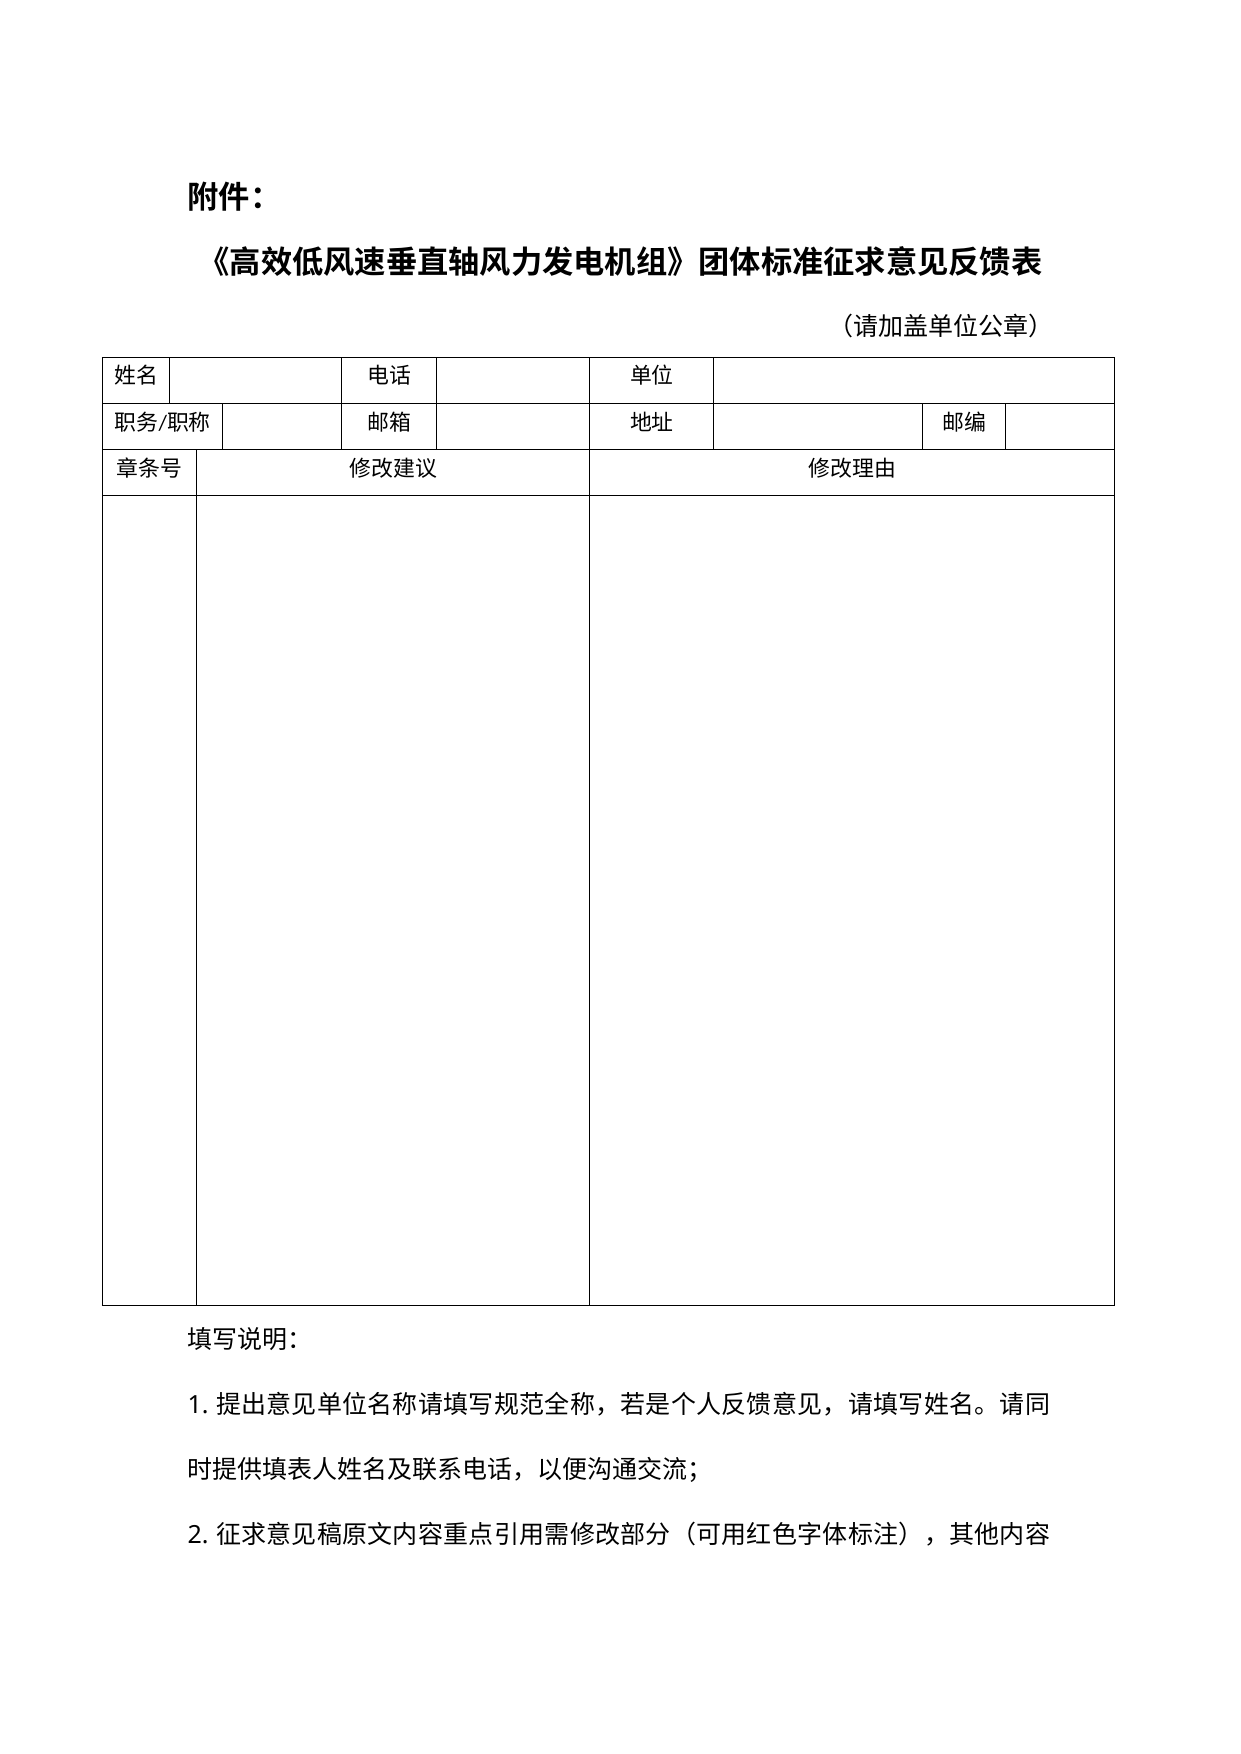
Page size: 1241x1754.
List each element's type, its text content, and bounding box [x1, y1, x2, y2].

table_cell [590, 496, 1114, 1304]
text 附件： [187, 162, 1053, 227]
table_cell [1006, 404, 1114, 449]
table_cell 章条号 [103, 450, 196, 495]
table_cell [437, 404, 589, 449]
table_cell [103, 496, 196, 1304]
text （请加盖单位公章） [187, 292, 1053, 357]
text 1. 提出意见单位名称请填写规范全称，若是个人反馈意见，请填写姓名。请同时提供填表人姓名及联系电话，以便沟通交流； [187, 1371, 1053, 1501]
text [187, 1501, 1053, 1566]
text 《高效低风速垂直轴风力发电机组》团体标准征求意见反馈表 [187, 227, 1053, 292]
table_header 姓名 [103, 358, 169, 403]
table_cell 邮箱 [342, 404, 436, 449]
table_header [714, 358, 1114, 403]
table_cell 地址 [590, 404, 713, 449]
table_cell [223, 404, 341, 449]
table_cell [197, 496, 589, 1304]
table_cell 职务/职称 [103, 404, 222, 449]
table_header [437, 358, 589, 403]
table_header 单位 [590, 358, 713, 403]
table_cell 邮编 [923, 404, 1005, 449]
table_header [170, 358, 341, 403]
table_cell 修改建议 [197, 450, 589, 495]
text 填写说明： [187, 1306, 1053, 1371]
table_header 电话 [342, 358, 436, 403]
table_cell 修改理由 [590, 450, 1114, 495]
table_cell [714, 404, 922, 449]
